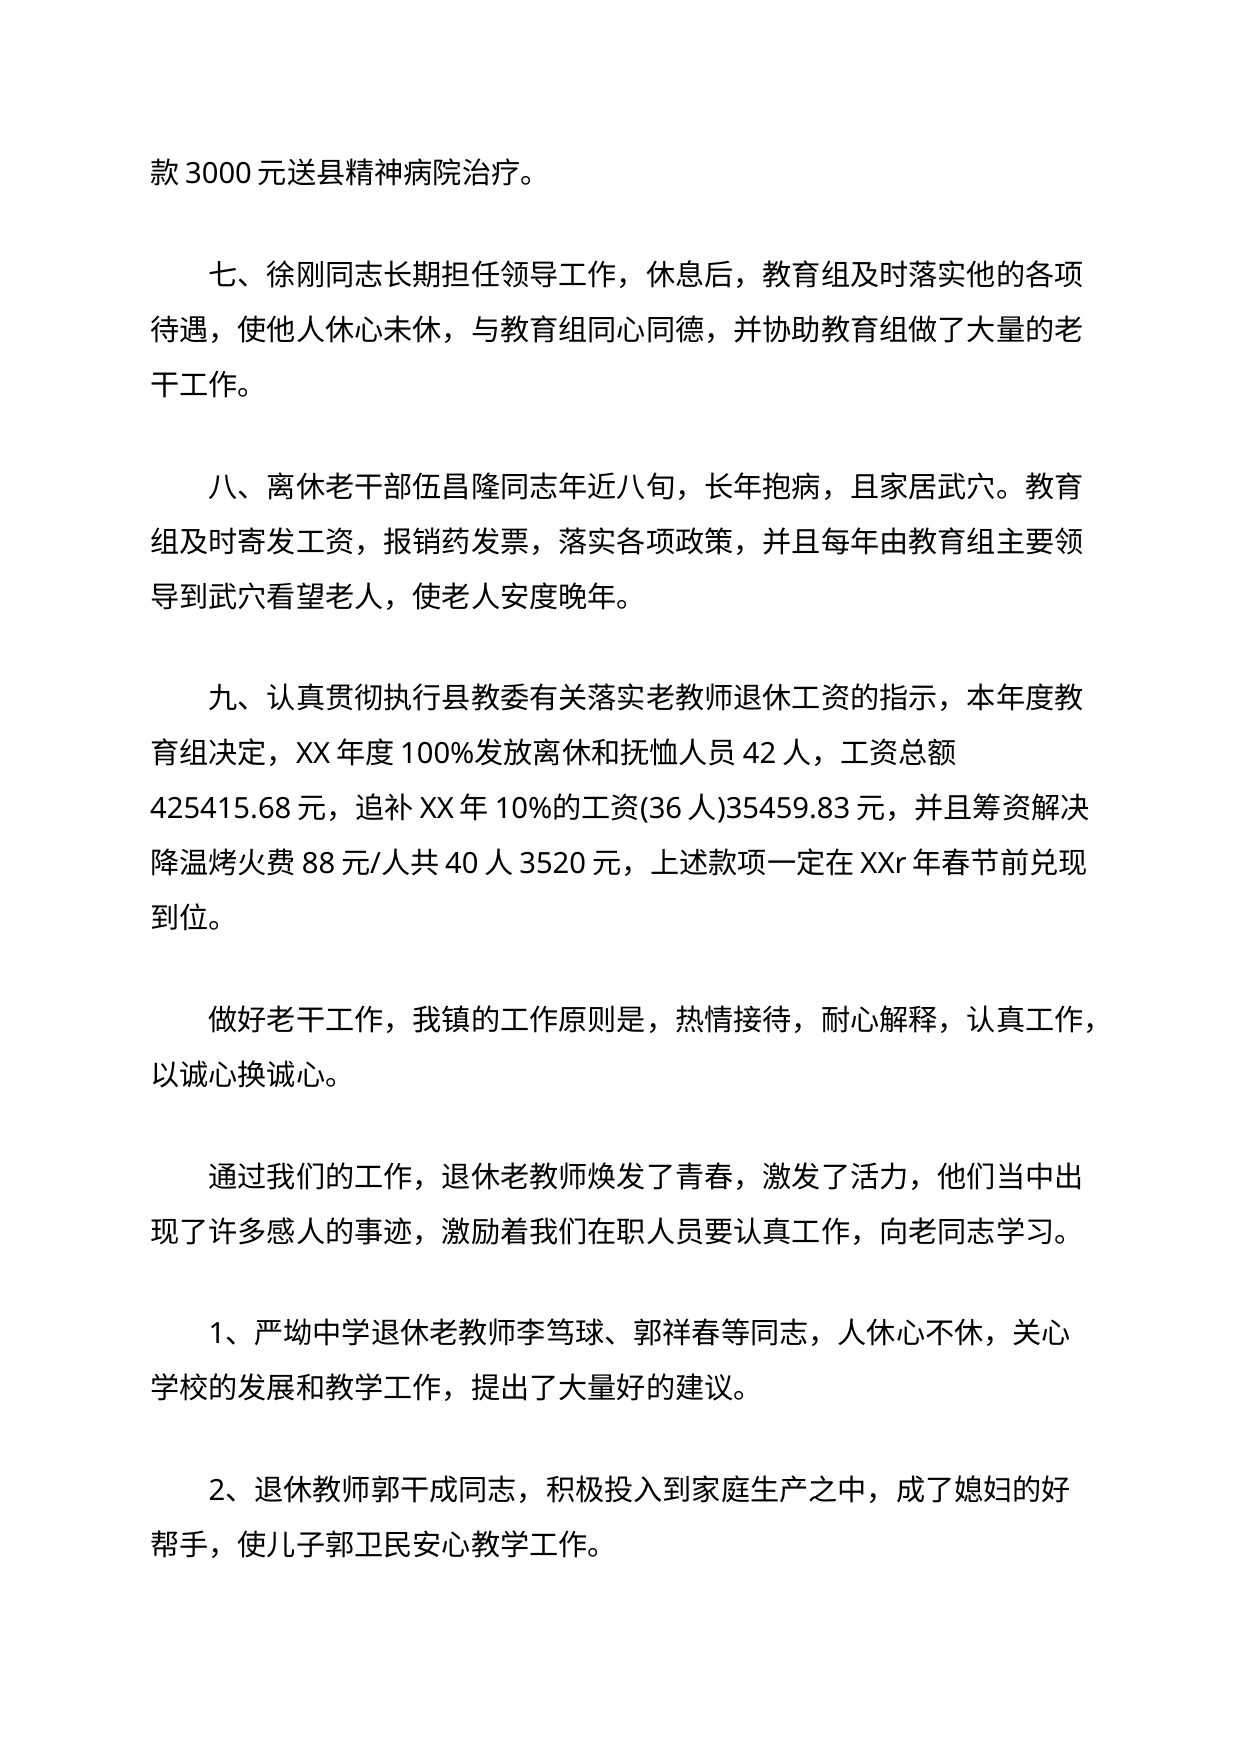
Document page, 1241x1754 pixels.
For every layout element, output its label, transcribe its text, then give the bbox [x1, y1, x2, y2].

text 七、徐刚同志长期担任领导工作，休息后，教育组及时落实他的各项待遇，使他人休心未休，与教育组同心同德，并协助教育组做了大量的老干工作。 [150, 252, 1090, 404]
text 做好老干工作，我镇的工作原则是，热情接待，耐心解释，认真工作，以诚心换诚心。 [150, 997, 1090, 1094]
text 八、离休老干部伍昌隆同志年近八旬，长年抱病，且家居武穴。教育组及时寄发工资，报销药发票，落实各项政策，并且每年由教育组主要领导到武穴看望老人，使老人安度晚年。 [150, 463, 1090, 616]
text 通过我们的工作，退休老教师焕发了青春，激发了活力，他们当中出现了许多感人的事迹，激励着我们在职人员要认真工作，向老同志学习。 [150, 1153, 1090, 1251]
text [150, 150, 1090, 192]
text 九、认真贯彻执行县教委有关落实老教师退休工资的指示，本年度教育组决定，XX年度100%发放离休和抚恤人员42人，工资总额425415.68元，追补XX年10%的工资(36人)35459.83元，并且筹资解决降温烤火费88元/人共40人3520元，上述款项一定在XXr年春节前兑现到位。 [150, 675, 1090, 937]
text 2、退休教师郭干成同志，积极投入到家庭生产之中，成了媳妇的好帮手，使儿子郭卫民安心教学工作。 [150, 1467, 1090, 1564]
text 1、严坳中学退休老教师李笃球、郭祥春等同志，人休心不休，关心学校的发展和教学工作，提出了大量好的建议。 [150, 1310, 1090, 1407]
